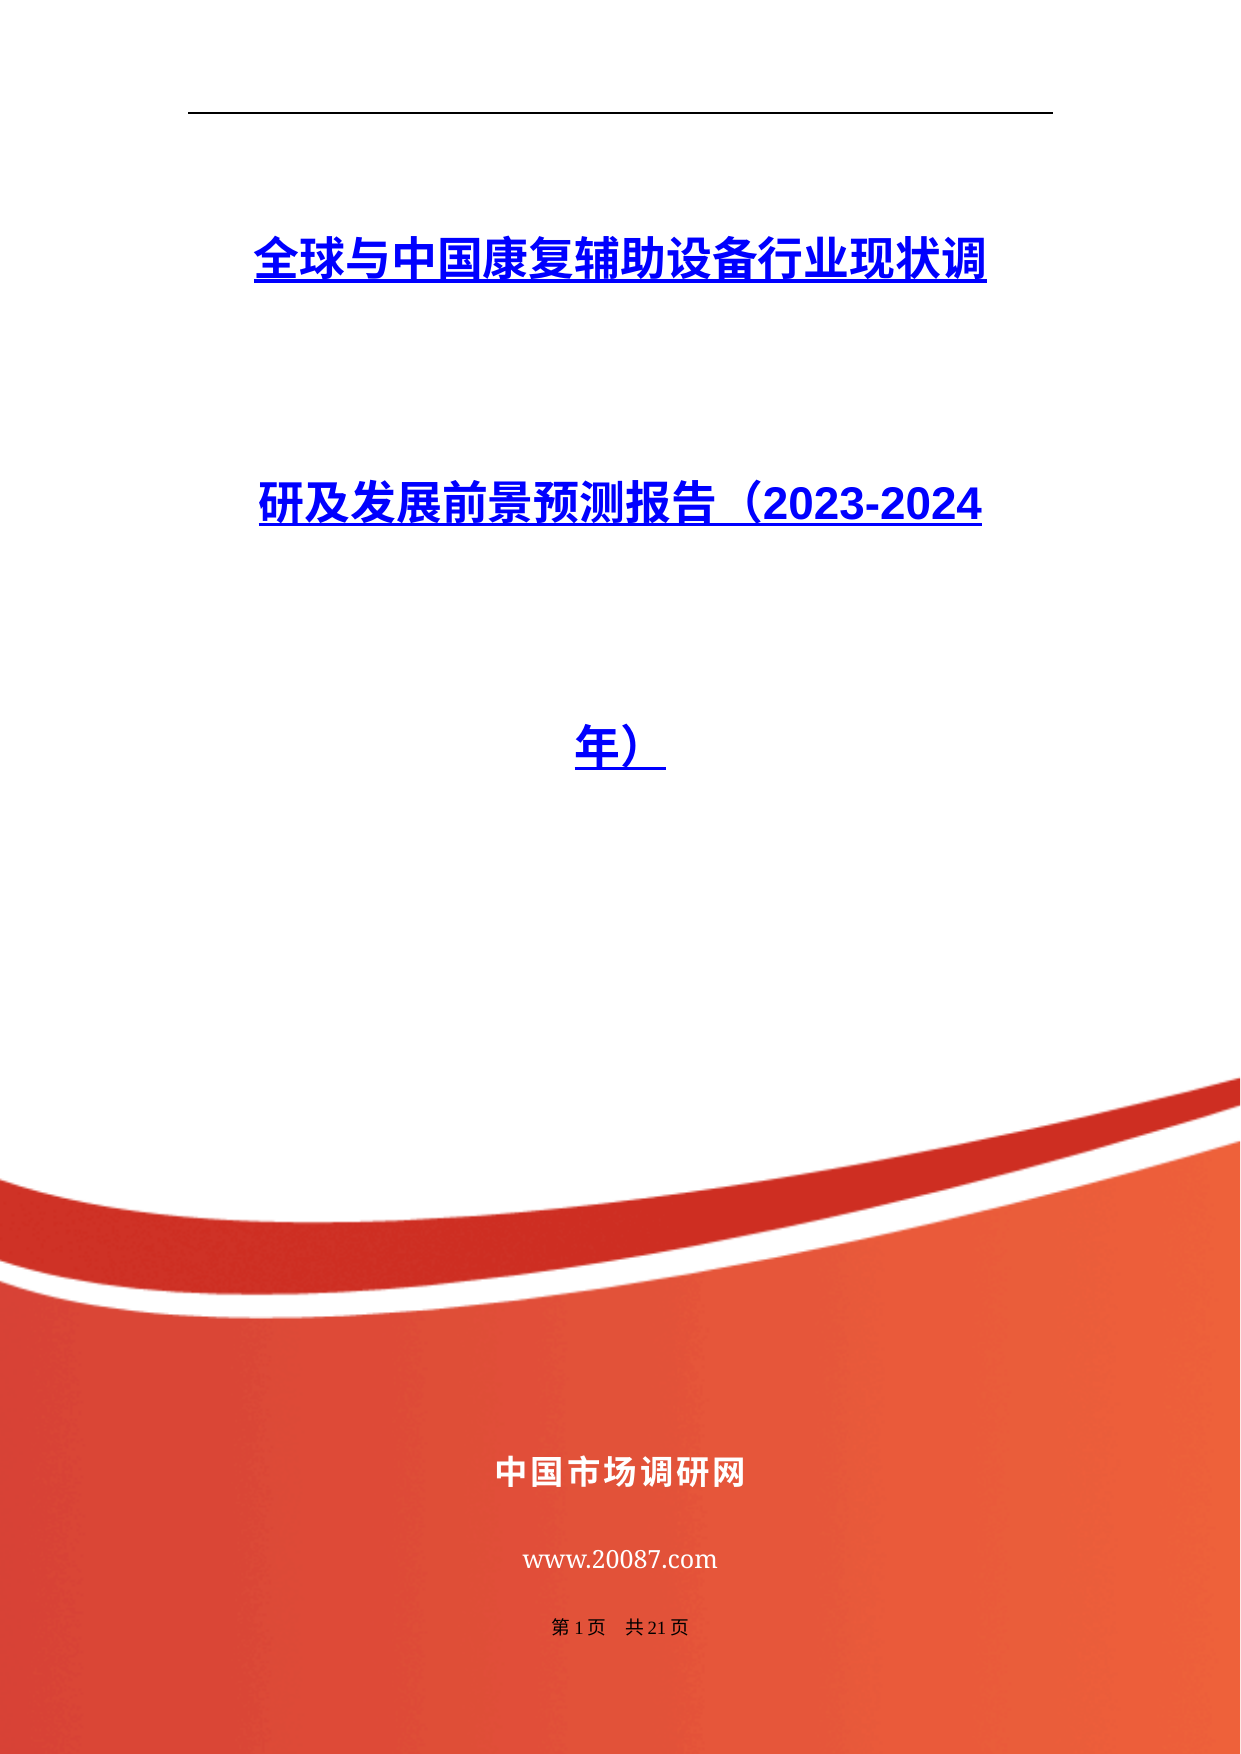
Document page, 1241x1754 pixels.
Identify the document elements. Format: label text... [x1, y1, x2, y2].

table_header 全球与中国康复辅助设备行业现状调研及发展前景预测报告（2023-2024年） [188, 207, 1053, 871]
text www.20087.com [187, 1526, 1053, 1591]
picture [0, 1006, 1241, 1754]
subtitle 中国市场调研网 [187, 1437, 1053, 1502]
